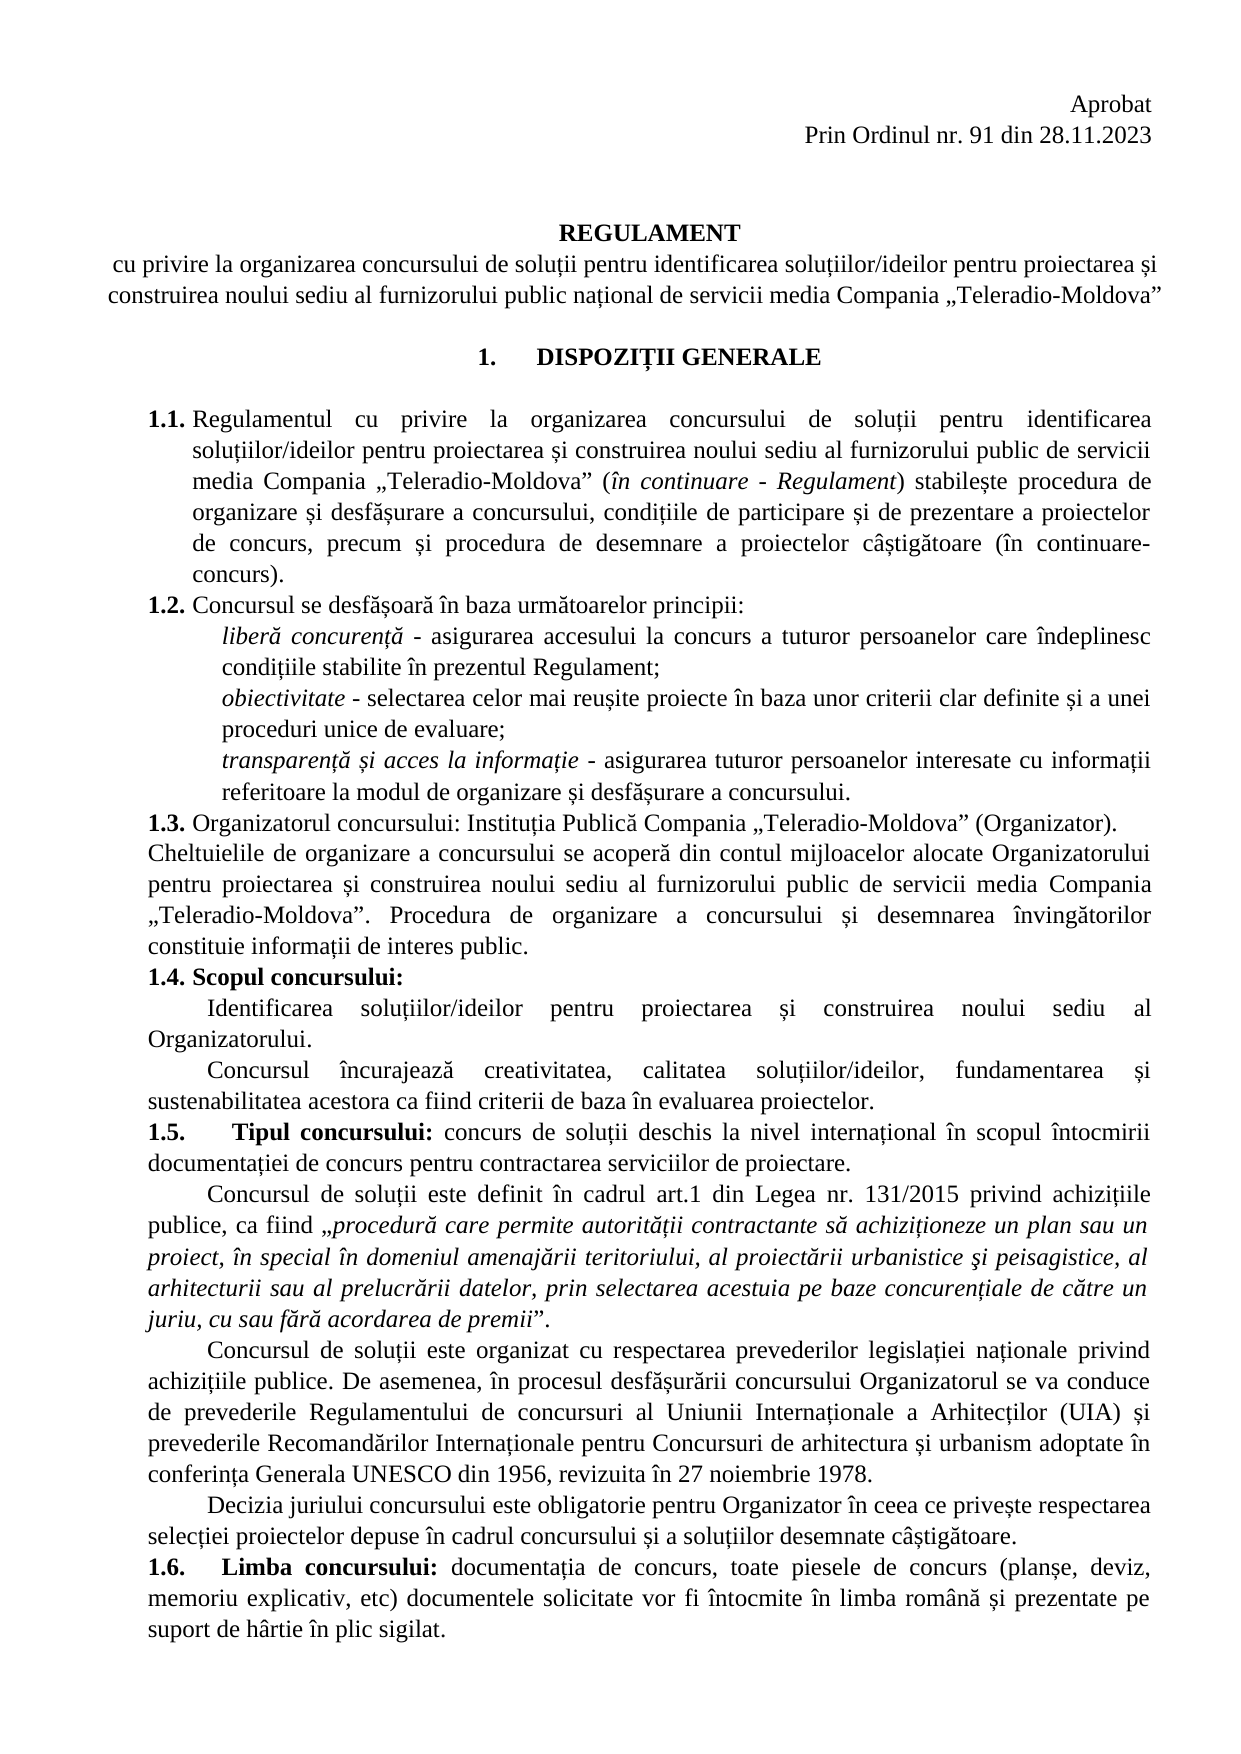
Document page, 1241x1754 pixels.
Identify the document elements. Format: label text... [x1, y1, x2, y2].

list liberă concurență - asigurarea accesului la concurs a tuturor persoanelor care îndeplinesc condițiile stabilite în prezentul Regulament; [222, 621, 1152, 681]
list Organizatorul concursului: Instituția Publică Compania „Teleradio-Moldova” (Organizator). [148, 808, 1152, 836]
text Cheltuielile de organizare a concursului se acoperă din contul mijloacelor alocate Organizatorului pentru proiectarea și construirea noului sediu al furnizorului public de servicii media Compania „Teleradio-Moldova”. Procedura de organizare a concursului și desemnarea învingătorilor constituie informații de interes public. [148, 838, 1152, 960]
text Prin Ordinul nr. 91 din 28.11.2023 [148, 120, 1152, 148]
text Aprobat [148, 89, 1152, 117]
list transparență și acces la informație - asigurarea tuturor persoanelor interesate cu informații referitoare la modul de organizare și desfășurare a concursului. [222, 746, 1152, 805]
list DISPOZIȚII GENERALE [148, 342, 1152, 371]
list Scopul concursului: [148, 962, 1152, 991]
text REGULAMENT [148, 218, 1152, 247]
text Concursul de soluții este definit în cadrul art.1 din Legea nr. 131/2015 privind achizițiile publice, ca fiind „procedură care permite autorității contractante să achiziționeze un plan sau un proiect, în special în domeniul amenajării teritoriului, al proiectării urbanistice şi peisagistice, al arhitecturii sau al prelucrării datelor, prin selectarea acestuia pe baze concurențiale de către un juriu, cu sau fără acordarea de premii”. [148, 1179, 1152, 1332]
text Concursul de soluții este organizat cu respectarea prevederilor legislației naționale privind achizițiile publice. De asemenea, în procesul desfășurării concursului Organizatorul se va conduce de prevederile Regulamentului de concursuri al Uniunii Internaționale a Arhitecților (UIA) și prevederile Recomandărilor Internaționale pentru Concursuri de arhitectura și urbanism adoptate în conferința Generala UNESCO din 1956, revizuita în 27 noiembrie 1978. [148, 1335, 1152, 1488]
list Limba concursului: documentația de concurs, toate piesele de concurs (planșe, deviz, memoriu explicativ, etc) documentele solicitate vor fi întocmite în limba română și prezentate pe suport de hârtie în plic sigilat. [148, 1552, 1152, 1643]
text Identificarea soluțiilor/ideilor pentru proiectarea și construirea noului sediu al Organizatorului. [148, 993, 1152, 1053]
list Tipul concursului: concurs de soluții deschis la nivel internațional în scopul întocmirii documentației de concurs pentru contractarea serviciilor de proiectare. [148, 1117, 1152, 1177]
list Regulamentul cu privire la organizarea concursului de soluții pentru identificarea soluțiilor/ideilor pentru proiectarea și construirea noului sediu al furnizorului public de servicii media Compania „Teleradio-Moldova” (în continuare - Regulament) stabilește procedura de organizare și desfășurare a concursului, condițiile de participare și de prezentare a proiectelor de concurs, precum și procedura de desemnare a proiectelor câștigătoare (în continuare- concurs). [148, 404, 1152, 588]
list obiectivitate - selectarea celor mai reușite proiecte în baza unor criterii clar definite și a unei proceduri unice de evaluare; [222, 683, 1152, 743]
list Concursul se desfășoară în baza următoarelor principii: [148, 590, 1152, 619]
text Concursul încurajează creativitatea, calitatea soluțiilor/ideilor, fundamentarea și sustenabilitatea acestora ca fiind criterii de baza în evaluarea proiectelor. [148, 1055, 1152, 1115]
text cu privire la organizarea concursului de soluții pentru identificarea soluțiilor/ideilor pentru proiectarea și construirea noului sediu al furnizorului public național de servicii media Compania „Teleradio-Moldova” [103, 249, 1166, 309]
text Decizia juriului concursului este obligatorie pentru Organizator în ceea ce privește respectarea selecției proiectelor depuse în cadrul concursului și a soluțiilor desemnate câștigătoare. [148, 1490, 1152, 1550]
